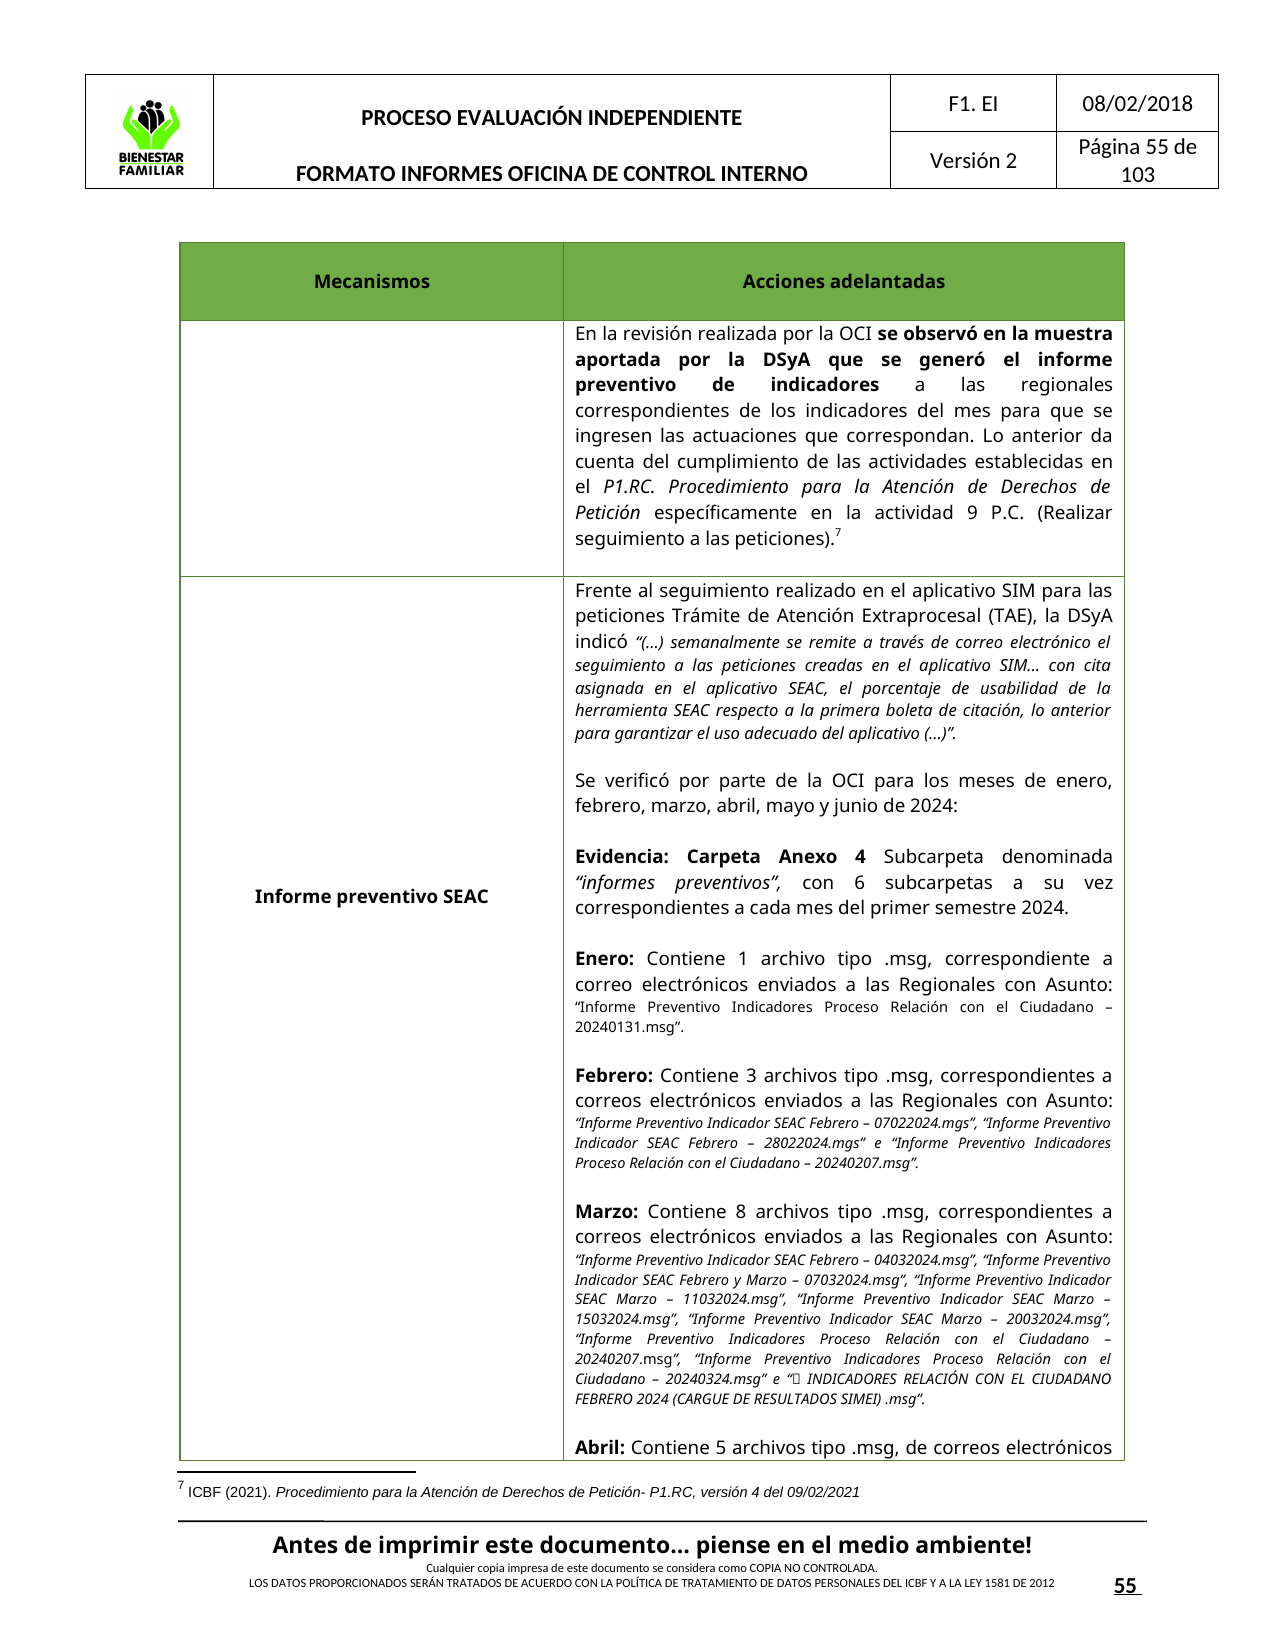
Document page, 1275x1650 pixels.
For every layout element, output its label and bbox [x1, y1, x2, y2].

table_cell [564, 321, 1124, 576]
picture [113, 92, 190, 183]
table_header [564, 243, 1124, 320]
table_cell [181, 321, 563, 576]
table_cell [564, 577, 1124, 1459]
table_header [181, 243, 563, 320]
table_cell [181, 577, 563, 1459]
